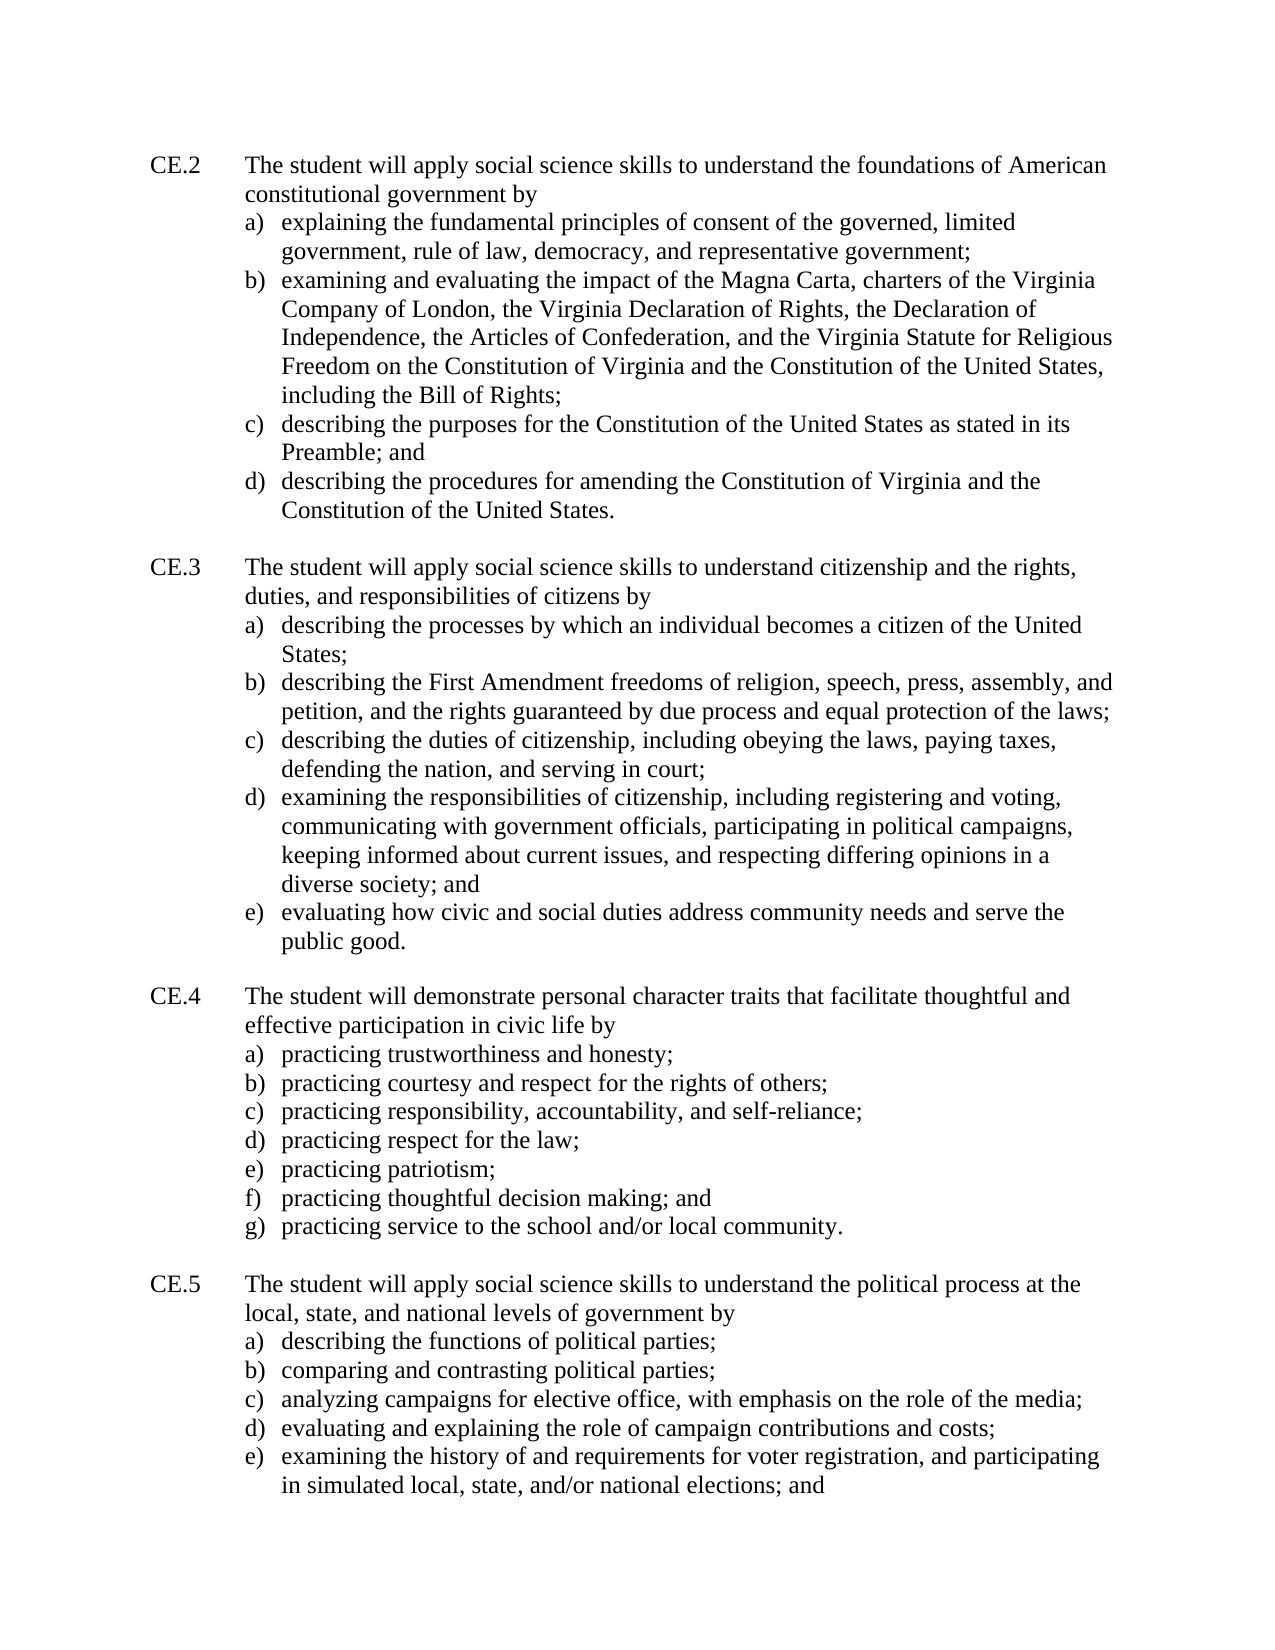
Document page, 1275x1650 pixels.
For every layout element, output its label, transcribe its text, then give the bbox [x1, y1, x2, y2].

text a) describing the processes by which an individual becomes a citizen of the United States; [244, 610, 1125, 667]
text b) examining and evaluating the impact of the Magna Carta, charters of the Virginia Company of London, the Virginia Declaration of Rights, the Declaration of Independence, the Articles of Confederation, and the Virginia Statute for Religious Freedom on the Constitution of Virginia and the Constitution of the United States, including the Bill of Rights; [244, 265, 1125, 409]
text a) explaining the fundamental principles of consent of the governed, limited government, rule of law, democracy, and representative government; [244, 207, 1125, 265]
text CE.4 The student will demonstrate personal character traits that facilitate thoughtful and effective participation in civic life by [150, 981, 1125, 1039]
text d) examining the responsibilities of citizenship, including registering and voting, communicating with government officials, participating in political campaigns, keeping informed about current issues, and respecting differing opinions in a diverse society; and [244, 782, 1125, 897]
text d) evaluating and explaining the role of campaign contributions and costs; [244, 1413, 1125, 1441]
text e) examining the history of and requirements for voter registration, and participating in simulated local, state, and/or national elections; and [244, 1441, 1125, 1499]
text c) describing the purposes for the Constitution of the United States as stated in its Preamble; and [244, 409, 1125, 466]
text d) practicing respect for the law; [244, 1125, 1125, 1154]
text c) practicing responsibility, accountability, and self-reliance; [244, 1096, 1125, 1125]
text b) describing the First Amendment freedoms of religion, speech, press, assembly, and petition, and the rights guaranteed by due process and equal protection of the laws; [244, 667, 1125, 725]
text d) describing the procedures for amending the Constitution of Virginia and the Constitution of the United States. [244, 466, 1125, 524]
text c) describing the duties of citizenship, including obeying the laws, paying taxes, defending the nation, and serving in court; [244, 725, 1125, 782]
text a) practicing trustworthiness and honesty; [244, 1039, 1125, 1068]
text a) describing the functions of political parties; [244, 1326, 1125, 1355]
text CE.3 The student will apply social science skills to understand citizenship and the rights, duties, and responsibilities of citizens by [150, 552, 1125, 610]
text g) practicing service to the school and/or local community. [244, 1211, 1125, 1240]
text f) practicing thoughtful decision making; and [244, 1183, 1125, 1211]
text e) practicing patriotism; [244, 1154, 1125, 1183]
text e) evaluating how civic and social duties address community needs and serve the public good. [244, 897, 1125, 955]
text b) comparing and contrasting political parties; [244, 1355, 1125, 1384]
text CE.2 The student will apply social science skills to understand the foundations of American constitutional government by [150, 150, 1125, 207]
text c) analyzing campaigns for elective office, with emphasis on the role of the media; [244, 1384, 1125, 1413]
text CE.5 The student will apply social science skills to understand the political process at the local, state, and national levels of government by [150, 1269, 1125, 1326]
text b) practicing courtesy and respect for the rights of others; [244, 1068, 1125, 1096]
